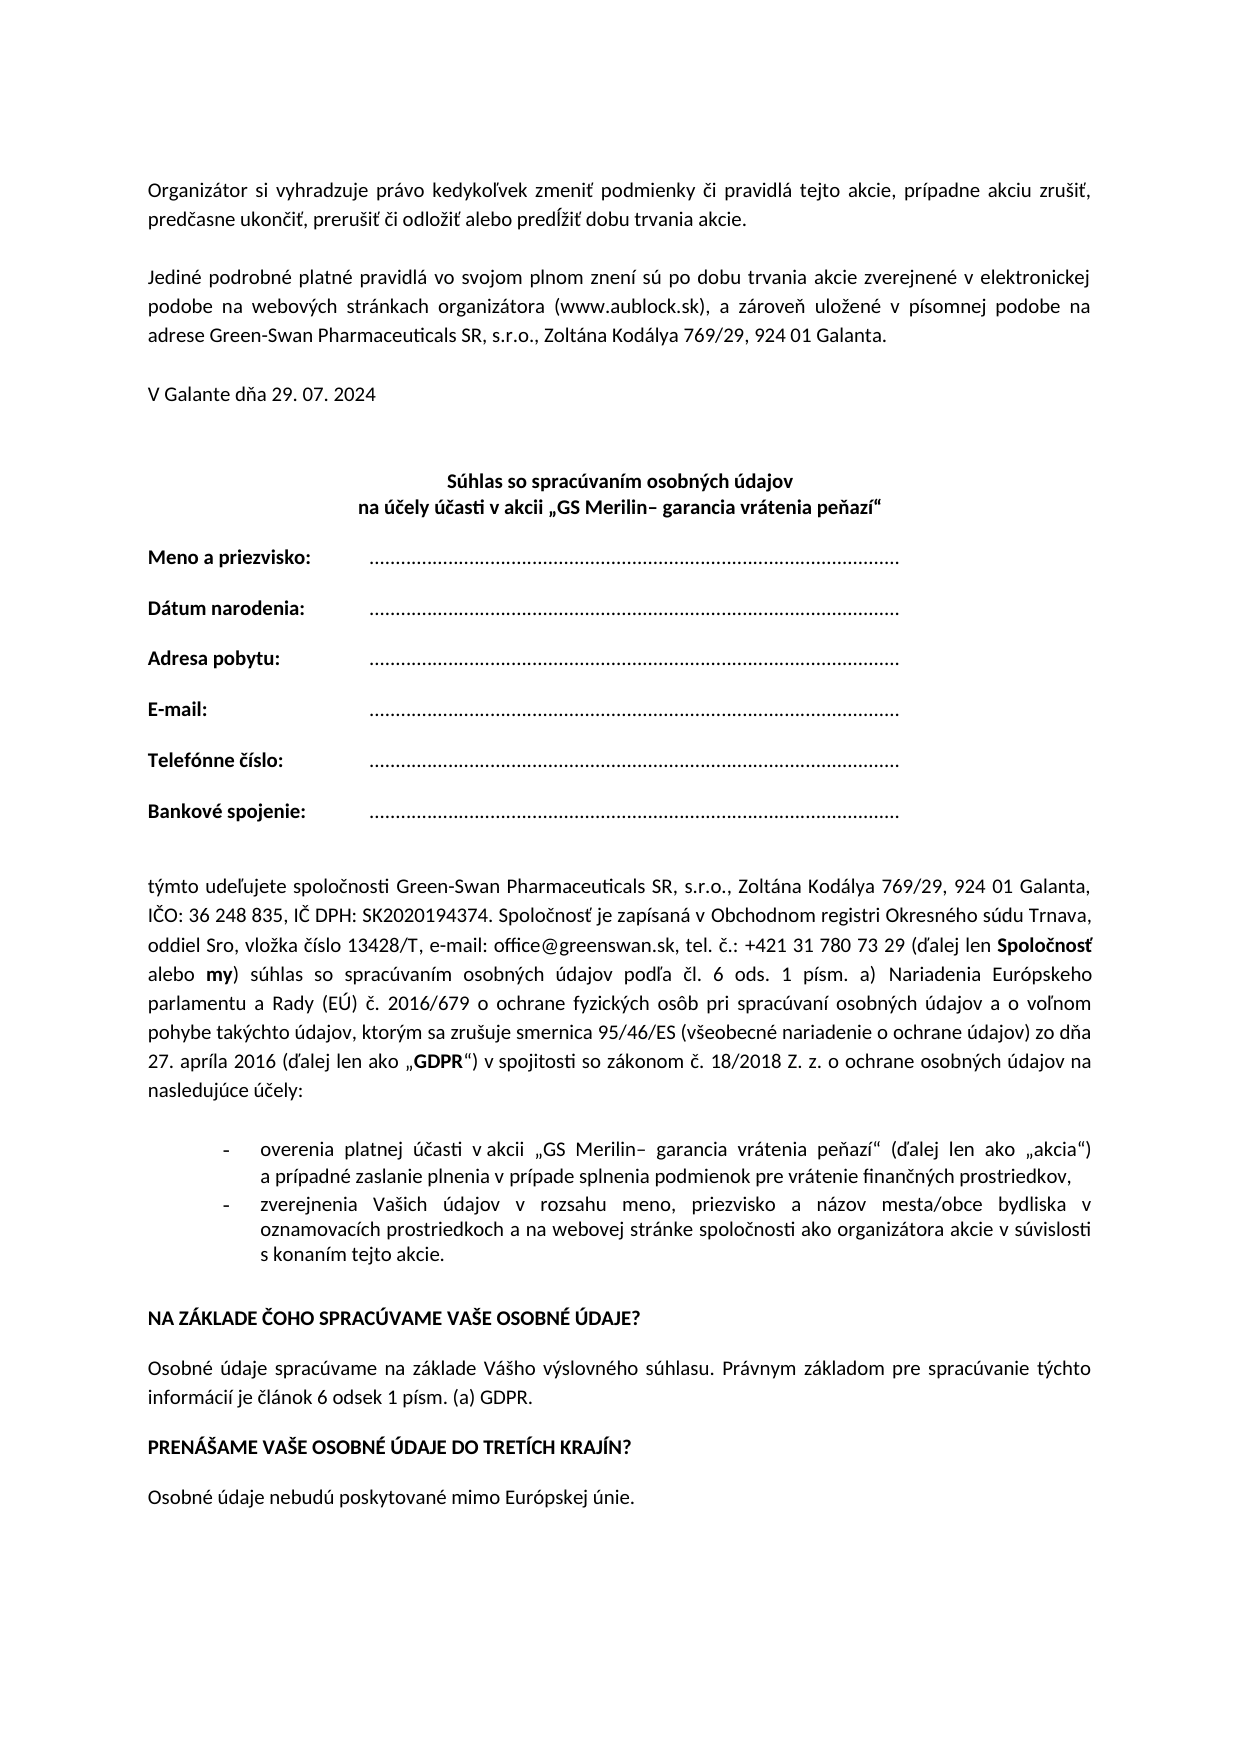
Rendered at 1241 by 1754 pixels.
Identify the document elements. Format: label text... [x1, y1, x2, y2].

text Jediné podrobné platné pravidlá vo svojom plnom znení sú po dobu trvania akcie zverejnené v elektronickej podobe na webových stránkach organizátora (www.aublock.sk), a zároveň uložené v písomnej podobe na adrese Green-Swan Pharmaceuticals SR, s.r.o., Zoltána Kodálya 769/29, 924 01 Galanta. [148, 264, 1093, 348]
list zverejnenia Vašich údajov v rozsahu meno, priezvisko a názov mesta/obce bydliska v oznamovacích prostriedkoch a na webovej stránke spoločnosti ako organizátora akcie v súvislosti s konaním tejto akcie. [223, 1191, 1093, 1267]
text týmto udeľujete spoločnosti Green-Swan Pharmaceuticals SR, s.r.o., Zoltána Kodálya 769/29, 924 01 Galanta, IČO: 36 248 835, IČ DPH: SK2020194374. Spoločnosť je zapísaná v Obchodnom registri Okresného súdu Trnava, oddiel Sro, vložka číslo 13428/T, e-mail: office@greenswan.sk, tel. č.: +421 31 780 73 29 (ďalej len Spoločnosť alebo my) súhlas so spracúvaním osobných údajov podľa čl. 6 ods. 1 písm. a) Nariadenia Európskeho parlamentu a Rady (EÚ) č. 2016/679 o ochrane fyzických osôb pri spracúvaní osobných údajov a o voľnom pohybe takýchto údajov, ktorým sa zrušuje smernica 95/46/ES (všeobecné nariadenie o ochrane údajov) zo dňa 27. apríla 2016 (ďalej len ako „GDPR“) v spojitosti so zákonom č. 18/2018 Z. z. o ochrane osobných údajov na nasledujúce účely: [148, 873, 1093, 1103]
text Adresa pobytu: ..................................................................................................... [148, 646, 1093, 671]
text na účely účasti v akcii „GS Merilin– garancia vrátenia peňazí“ [148, 494, 1093, 519]
text Osobné údaje nebudú poskytované mimo Európskej únie. [148, 1484, 1093, 1509]
list overenia platnej účasti v akcii „GS Merilin– garancia vrátenia peňazí“ (ďalej len ako „akcia“) a prípadné zaslanie plnenia v prípade splnenia podmienok pre vrátenie finančných prostriedkov, [223, 1136, 1093, 1189]
text Telefónne číslo: ..................................................................................................... [148, 747, 1093, 773]
text Dátum narodenia: ..................................................................................................... [148, 595, 1093, 620]
text Meno a priezvisko: ..................................................................................................... [148, 544, 1093, 569]
text Osobné údaje spracúvame na základe Vášho výslovného súhlasu. Právnym základom pre spracúvanie týchto informácií je článok 6 odsek 1 písm. (a) GDPR. [148, 1355, 1093, 1409]
text NA ZÁKLADE ČOHO SPRACÚVAME VAŠE OSOBNÉ ÚDAJE? [148, 1305, 1093, 1330]
text Bankové spojenie: ..................................................................................................... [148, 798, 1093, 823]
text V Galante dňa 29. 07. 2024 [148, 381, 1093, 406]
text Organizátor si vyhradzuje právo kedykoľvek zmeniť podmienky či pravidlá tejto akcie, prípadne akciu zrušiť, predčasne ukončiť, prerušiť či odložiť alebo predĺžiť dobu trvania akcie. [148, 177, 1093, 231]
text E-mail: ..................................................................................................... [148, 696, 1093, 722]
subtitle Súhlas so spracúvaním osobných údajov [148, 468, 1093, 494]
text PRENÁŠAME VAŠE OSOBNÉ ÚDAJE DO TRETÍCH KRAJÍN? [148, 1434, 1093, 1459]
